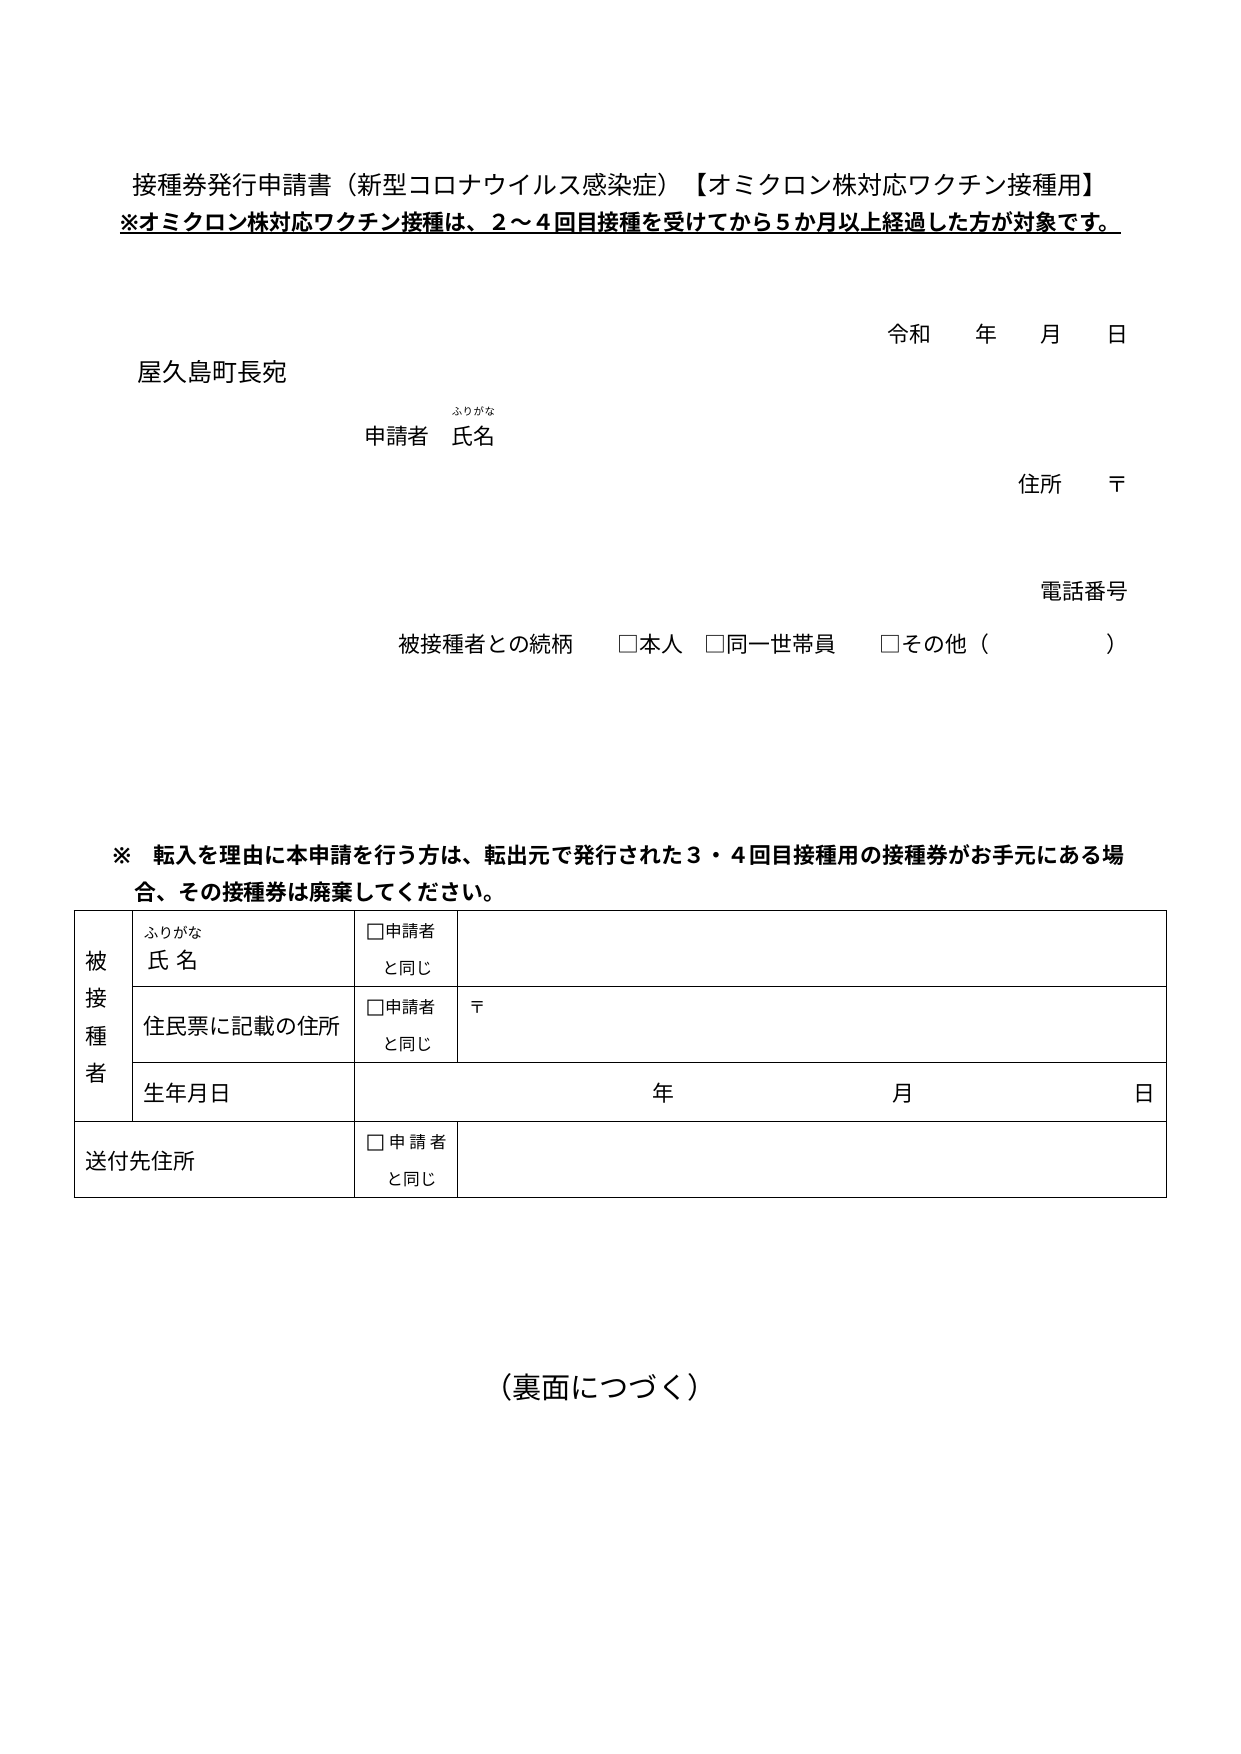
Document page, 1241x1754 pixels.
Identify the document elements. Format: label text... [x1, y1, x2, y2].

text 令和 年 月 日 [112, 314, 1128, 352]
table_cell 〒 [458, 987, 1166, 1062]
table_cell [458, 1122, 1166, 1197]
text 電話番号 [112, 571, 1128, 609]
table_cell 送付先住所 [75, 1122, 354, 1197]
text 被接種者との続柄 □本人 □同一世帯員 □その他（ ） [112, 624, 1128, 662]
table_cell 住民票に記載の住所 [133, 987, 354, 1062]
table_header □申請者 と同じ [355, 911, 457, 986]
text ※ 転入を理由に本申請を行う方は、転出元で発行された３・４回目接種用の接種券がお手元にある場合、その接種券は廃棄してください。 [112, 835, 1128, 910]
text 申請者 [112, 389, 1128, 464]
table_header [133, 911, 354, 986]
text 住所 〒 [112, 464, 1128, 502]
table_cell 年 月 日 [355, 1063, 1166, 1121]
text 屋久島町長宛 [112, 352, 1128, 389]
text ※オミクロン株対応ワクチン接種は、２～４回目接種を受けてから５か月以上経過した方が対象です。 [112, 202, 1128, 239]
table_cell □申請者と同じ [355, 1122, 457, 1197]
table_header 被接種者 [75, 911, 132, 1121]
text 接種券発行申請書（新型コロナウイルス感染症）【オミクロン株対応ワクチン接種用】 [112, 164, 1128, 202]
table_cell 生年月日 [133, 1063, 354, 1121]
table_cell □申請者 と同じ [355, 987, 457, 1062]
table_header [458, 911, 1166, 986]
